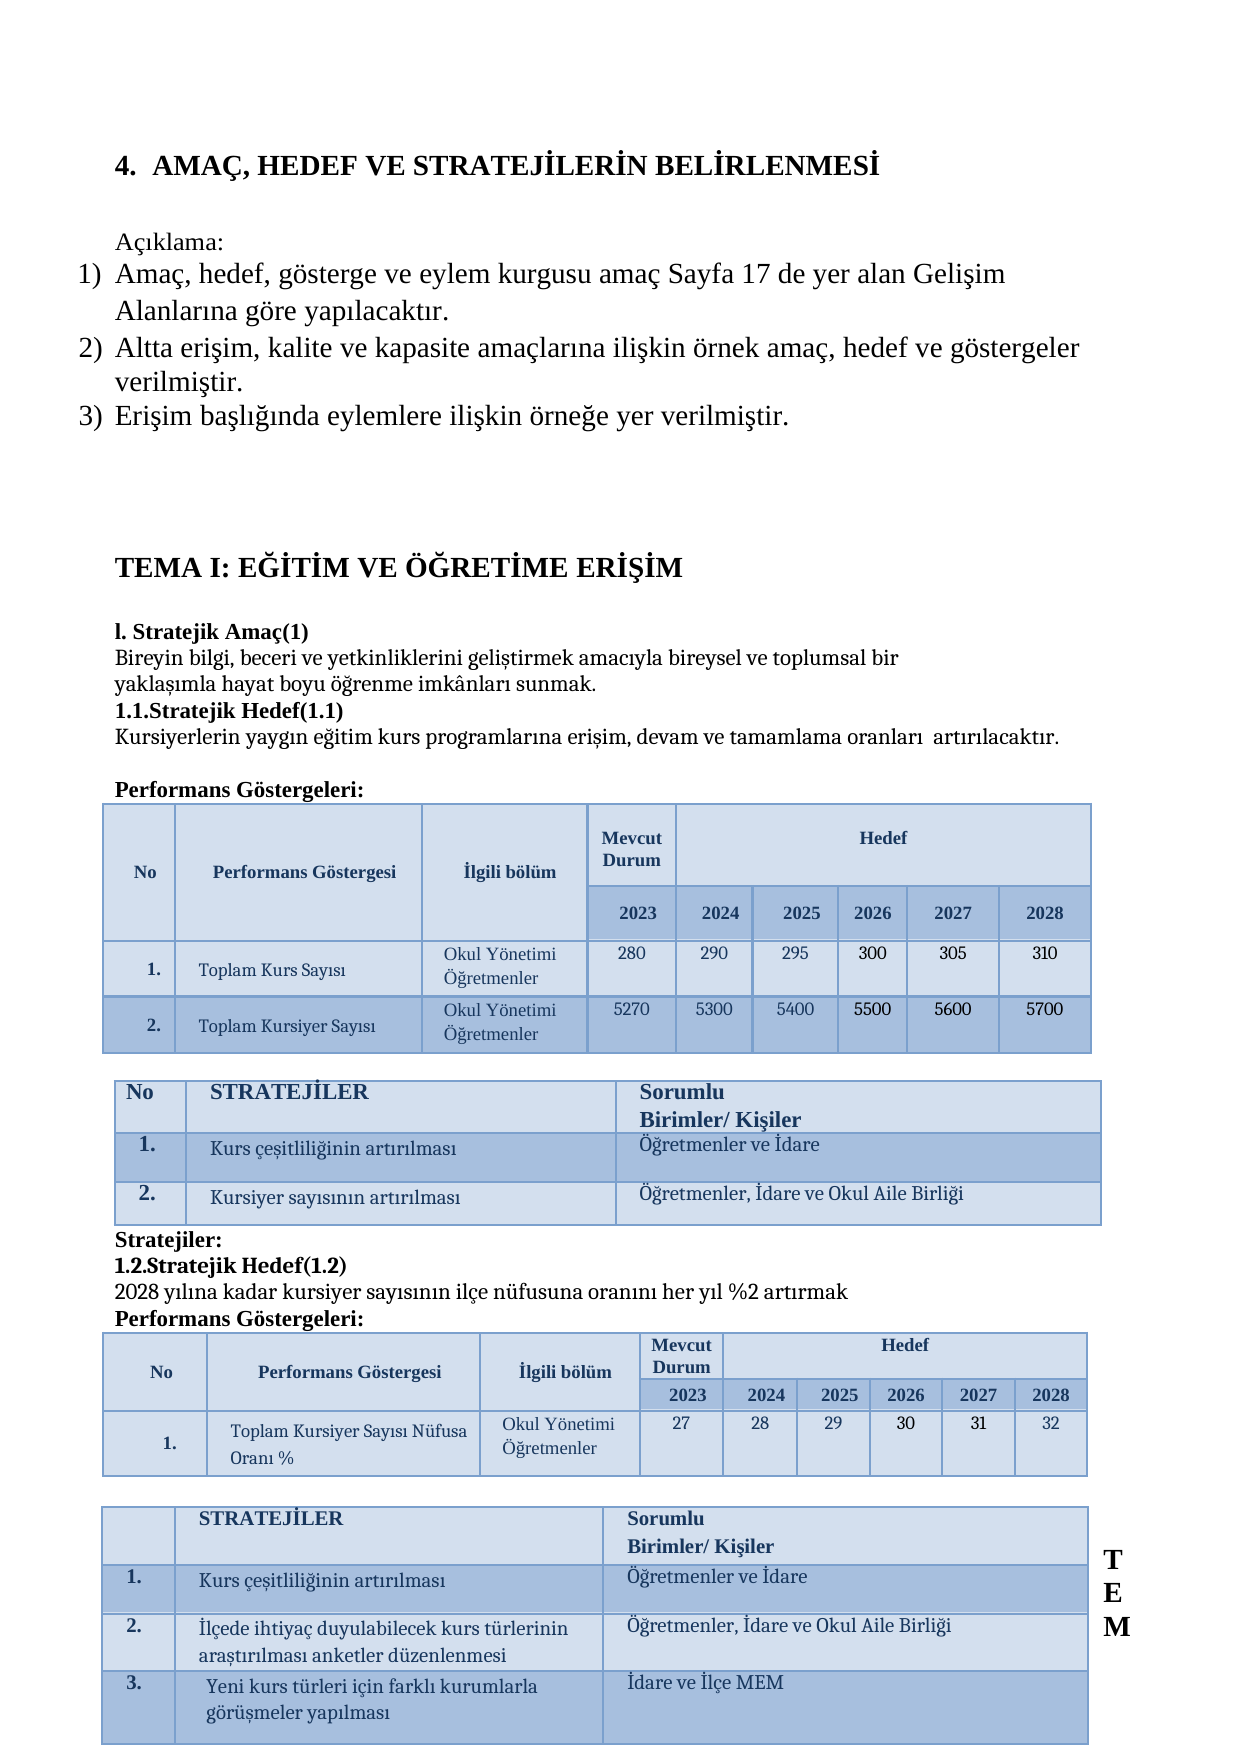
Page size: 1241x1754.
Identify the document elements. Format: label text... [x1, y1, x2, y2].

table_cell Kursiyer sayısının artırılması [187, 1183, 615, 1224]
table_header STRATEJİLER [176, 1508, 602, 1563]
table_cell 295 [754, 942, 837, 995]
table_cell 3. [103, 1672, 174, 1743]
text 1.1.Stratejik Hedef(1.1) [114, 697, 1126, 723]
table_cell İdare ve İlçe MEM [604, 1672, 1087, 1743]
table_cell İlçede ihtiyaç duyulabilecek kurs türlerinin araştırılması anketler düzenlenmesi [176, 1615, 602, 1670]
table_cell 2024 [724, 1380, 796, 1409]
table_header Hedef [677, 805, 1090, 885]
table_cell Öğretmenler, İdare ve Okul Aile Birliği [604, 1615, 1087, 1670]
table_header Performans Göstergesi [208, 1334, 479, 1409]
table_cell 2023 [589, 887, 675, 939]
table_header STRATEJİLER [187, 1082, 615, 1132]
table_cell 5270 [589, 998, 675, 1052]
table_cell 2026 [839, 887, 906, 939]
subtitle Erişim başlığında eylemlere ilişkin örneğe yer verilmiştir. [78, 398, 1126, 431]
table_cell Kurs çeşitliliğinin artırılması [176, 1566, 602, 1612]
table_cell Toplam Kursiyer Sayısı [176, 998, 421, 1052]
table_cell 5500 [839, 998, 906, 1052]
table_cell 2024 [677, 887, 751, 939]
table_cell 5300 [677, 998, 751, 1052]
table_header No [116, 1082, 185, 1132]
table_cell 32 [1016, 1412, 1086, 1475]
table_cell 2027 [908, 887, 998, 939]
table_cell 1. [116, 1134, 185, 1181]
text 1.2.Stratejik Hedef(1.2) [114, 1253, 1126, 1279]
table_header Mevcut Durum [589, 805, 675, 885]
table_cell Kurs çeşitliliğinin artırılması [187, 1134, 615, 1181]
table_cell 1. [103, 1566, 174, 1612]
table_cell 2028 [1016, 1380, 1086, 1409]
table_cell 27 [641, 1412, 722, 1475]
table_cell 28 [724, 1412, 796, 1475]
table_cell 29 [798, 1412, 869, 1475]
table_cell 5700 [1000, 998, 1090, 1052]
table_header Performans Göstergesi [176, 805, 421, 939]
table_cell 2023 [641, 1380, 722, 1409]
text Stratejiler: [114, 1226, 1126, 1253]
table_cell 2027 [943, 1380, 1014, 1409]
text l. Stratejik Amaç(1) [114, 618, 1126, 644]
table_cell 5400 [754, 998, 837, 1052]
table_header No [104, 805, 174, 939]
table_header Hedef [724, 1334, 1086, 1377]
text Açıklama: [114, 227, 1126, 256]
table_cell Okul Yönetimi Öğretmenler [481, 1412, 639, 1475]
text Performans Göstergeleri: [114, 1305, 1126, 1332]
table_cell Yeni kurs türleri için farklı kurumlarla görüşmeler yapılması [176, 1672, 602, 1743]
table_header Mevcut Durum [641, 1334, 722, 1377]
text 2028 yılına kadar kursiyer sayısının ilçe nüfusuna oranını her yıl %2 artırmak [114, 1279, 1126, 1305]
table_cell Öğretmenler ve İdare [617, 1134, 1100, 1181]
table_cell 290 [677, 942, 751, 995]
table_header No [104, 1334, 206, 1409]
table_cell 2. [103, 1615, 174, 1670]
table_cell 310 [1000, 942, 1090, 995]
text Performans Göstergeleri: [114, 776, 1126, 803]
list Altta erişim, kalite ve kapasite amaçlarına ilişkin örnek amaç, hedef ve göstergeler verilmiştir. [78, 331, 1126, 398]
subtitle TEMA II: EĞİTİM VE ÖĞRETİMDE KALİTENİN ARTIRILMASI [1089, 1542, 1126, 1642]
table_cell 5600 [908, 998, 998, 1052]
table_cell 2028 [1000, 887, 1090, 939]
text Kursiyerlerin yaygın eğitim kurs programlarına erişim, devam ve tamamlama oranları artırılacaktır. [114, 723, 1126, 750]
table_cell 2026 [871, 1380, 941, 1409]
table_cell Okul Yönetimi Öğretmenler [423, 998, 586, 1052]
table_cell Toplam Kurs Sayısı [176, 942, 421, 995]
table_cell 280 [589, 942, 675, 995]
table_cell 1. [104, 1412, 206, 1475]
table_header [103, 1508, 174, 1563]
table_header Sorumlu Birimler/ Kişiler [604, 1508, 1087, 1563]
table_cell 300 [839, 942, 906, 995]
subtitle TEMA I: EĞİTİM VE ÖĞRETİME ERİŞİM [114, 550, 1126, 583]
table_cell 2. [104, 998, 174, 1052]
table_cell 2. [116, 1183, 185, 1224]
table_cell 305 [908, 942, 998, 995]
table_cell 2025 [798, 1380, 869, 1409]
subtitle AMAÇ, HEDEF VE STRATEJİLERİN BELİRLENMESİ [114, 148, 1126, 182]
table_header İlgili bölüm [481, 1334, 639, 1409]
table_cell Okul Yönetimi Öğretmenler [423, 942, 586, 995]
table_header İlgili bölüm [423, 805, 586, 939]
subtitle Amaç, hedef, gösterge ve eylem kurgusu amaç Sayfa 17 de yer alan Gelişim Alanlarına göre yapılacaktır. [77, 256, 1126, 327]
table_cell Öğretmenler ve İdare [604, 1566, 1087, 1612]
table_cell Öğretmenler, İdare ve Okul Aile Birliği [617, 1183, 1100, 1224]
text Bireyin bilgi, beceri ve yetkinliklerini geliştirmek amacıyla bireysel ve toplumsal bir yaklaşımla hayat boyu öğrenme imkânları sunmak. [114, 644, 1126, 697]
table_header Sorumlu Birimler/ Kişiler [617, 1082, 1100, 1132]
table_cell 2025 [754, 887, 837, 939]
table_cell 1. [104, 942, 174, 995]
table_cell 30 [871, 1412, 941, 1475]
table_cell 31 [943, 1412, 1014, 1475]
table_cell Toplam Kursiyer Sayısı Nüfusa Oranı % [208, 1412, 479, 1475]
